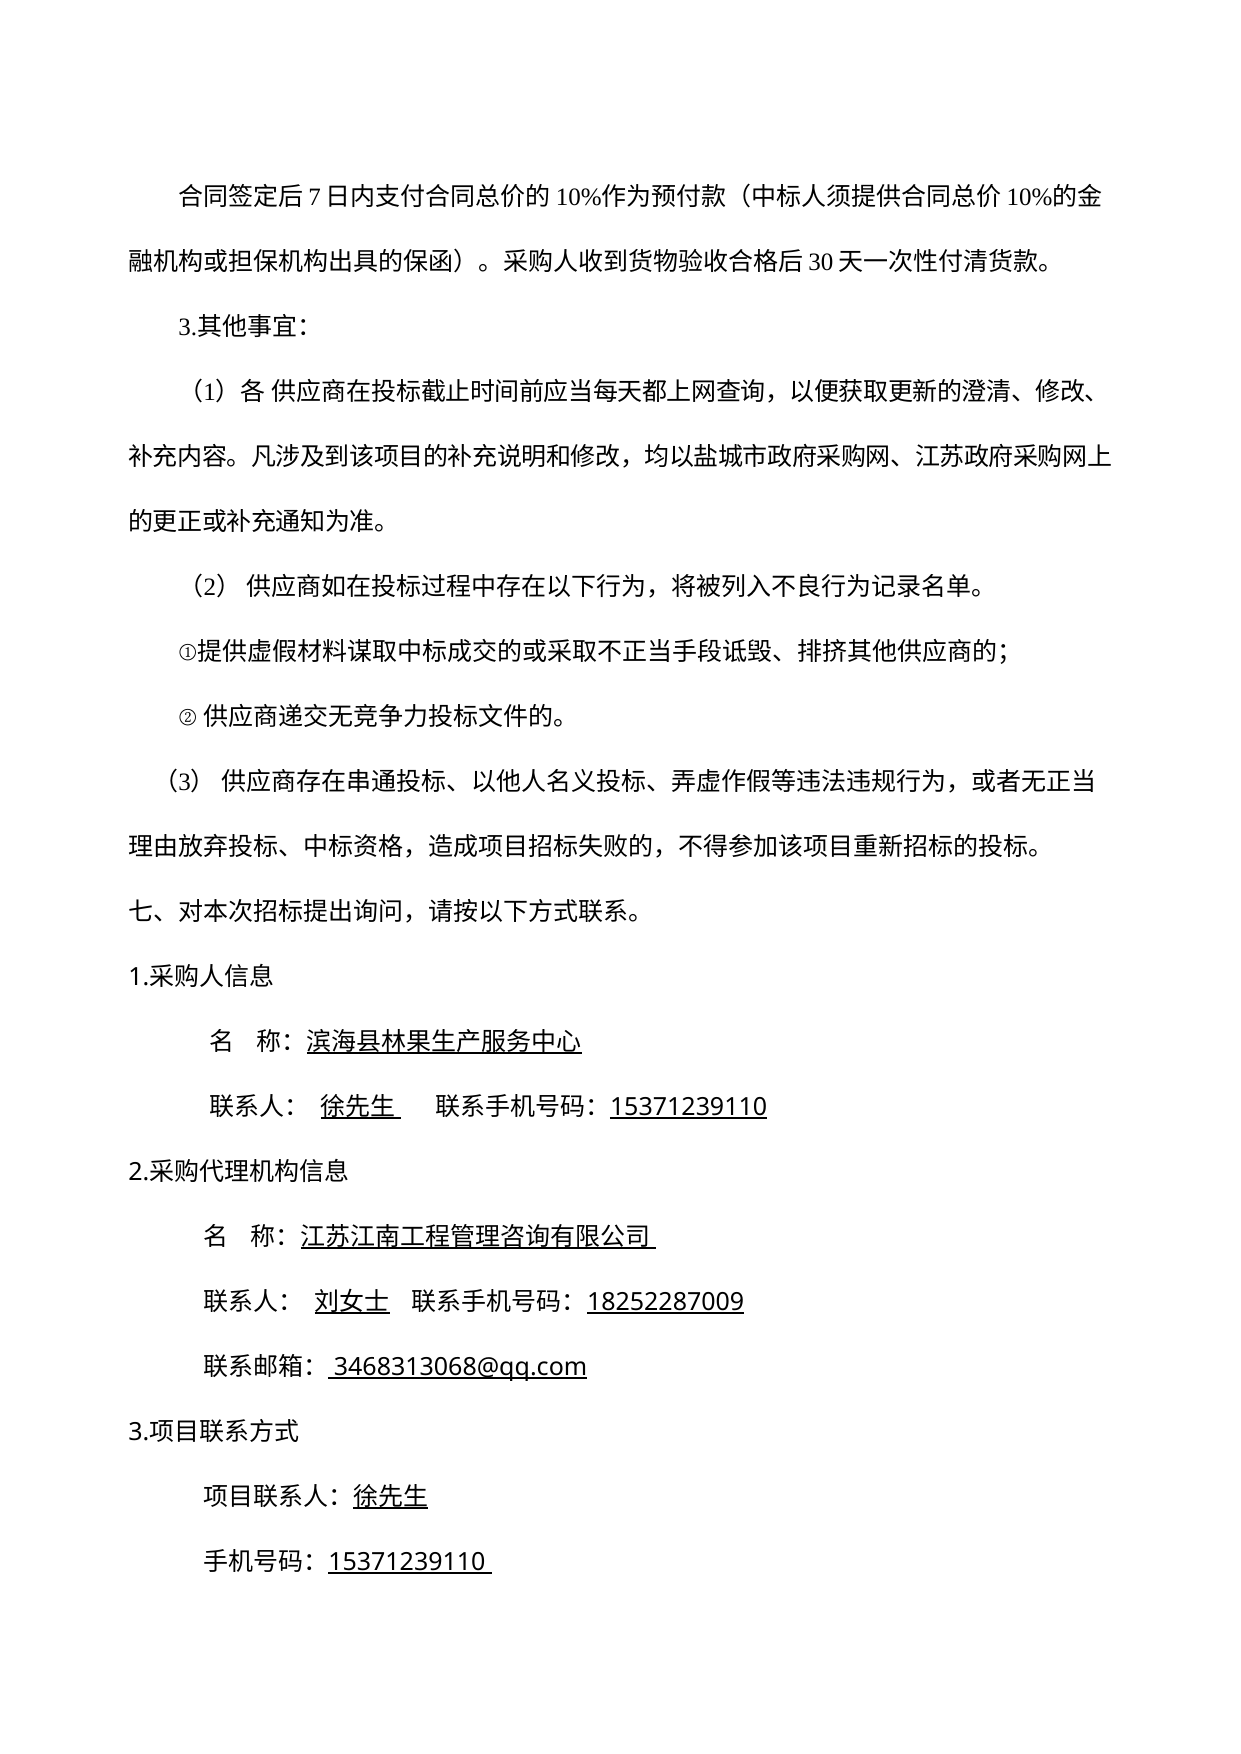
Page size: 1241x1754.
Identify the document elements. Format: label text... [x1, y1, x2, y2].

text 项目联系人：徐先生 [128, 1462, 1112, 1527]
text ② 供应商递交无竞争力投标文件的。 [128, 682, 1112, 747]
subtitle 3.项目联系方式 [128, 1397, 1112, 1462]
text 名 称：江苏江南工程管理咨询有限公司 [128, 1202, 1112, 1267]
text 手机号码：15371239110 [128, 1527, 1112, 1592]
subtitle 1.采购人信息 [128, 942, 1112, 1007]
text 合同签定后7日内支付合同总价的10%作为预付款（中标人须提供合同总价10%的金融机构或担保机构出具的保函）。采购人收到货物验收合格后30天一次性付清货款。 [128, 162, 1112, 292]
text （2） 供应商如在投标过程中存在以下行为，将被列入不良行为记录名单。 [128, 552, 1112, 617]
text （1）各 供应商在投标截止时间前应当每天都上网查询，以便获取更新的澄清、修改、补充内容。凡涉及到该项目的补充说明和修改，均以盐城市政府采购网、江苏政府采购网上的更正或补充通知为准。 [128, 357, 1112, 552]
text 联系邮箱： 3468313068@qq.com [128, 1332, 1112, 1397]
subtitle （3） 供应商存在串通投标、以他人名义投标、弄虚作假等违法违规行为，或者无正当理由放弃投标、中标资格，造成项目招标失败的，不得参加该项目重新招标的投标。 [128, 747, 1112, 877]
text ①提供虚假材料谋取中标成交的或采取不正当手段诋毁、排挤其他供应商的； [128, 617, 1112, 682]
subtitle 七、对本次招标提出询问，请按以下方式联系。 [128, 877, 1112, 942]
text 联系人： 刘女士 联系手机号码：18252287009 [128, 1267, 1112, 1332]
subtitle 2.采购代理机构信息 [128, 1137, 1112, 1202]
text 联系人： 徐先生 联系手机号码：15371239110 [209, 1072, 1112, 1137]
text 名 称：滨海县林果生产服务中心 [209, 1007, 1112, 1072]
text 3.其他事宜： [128, 292, 1112, 357]
